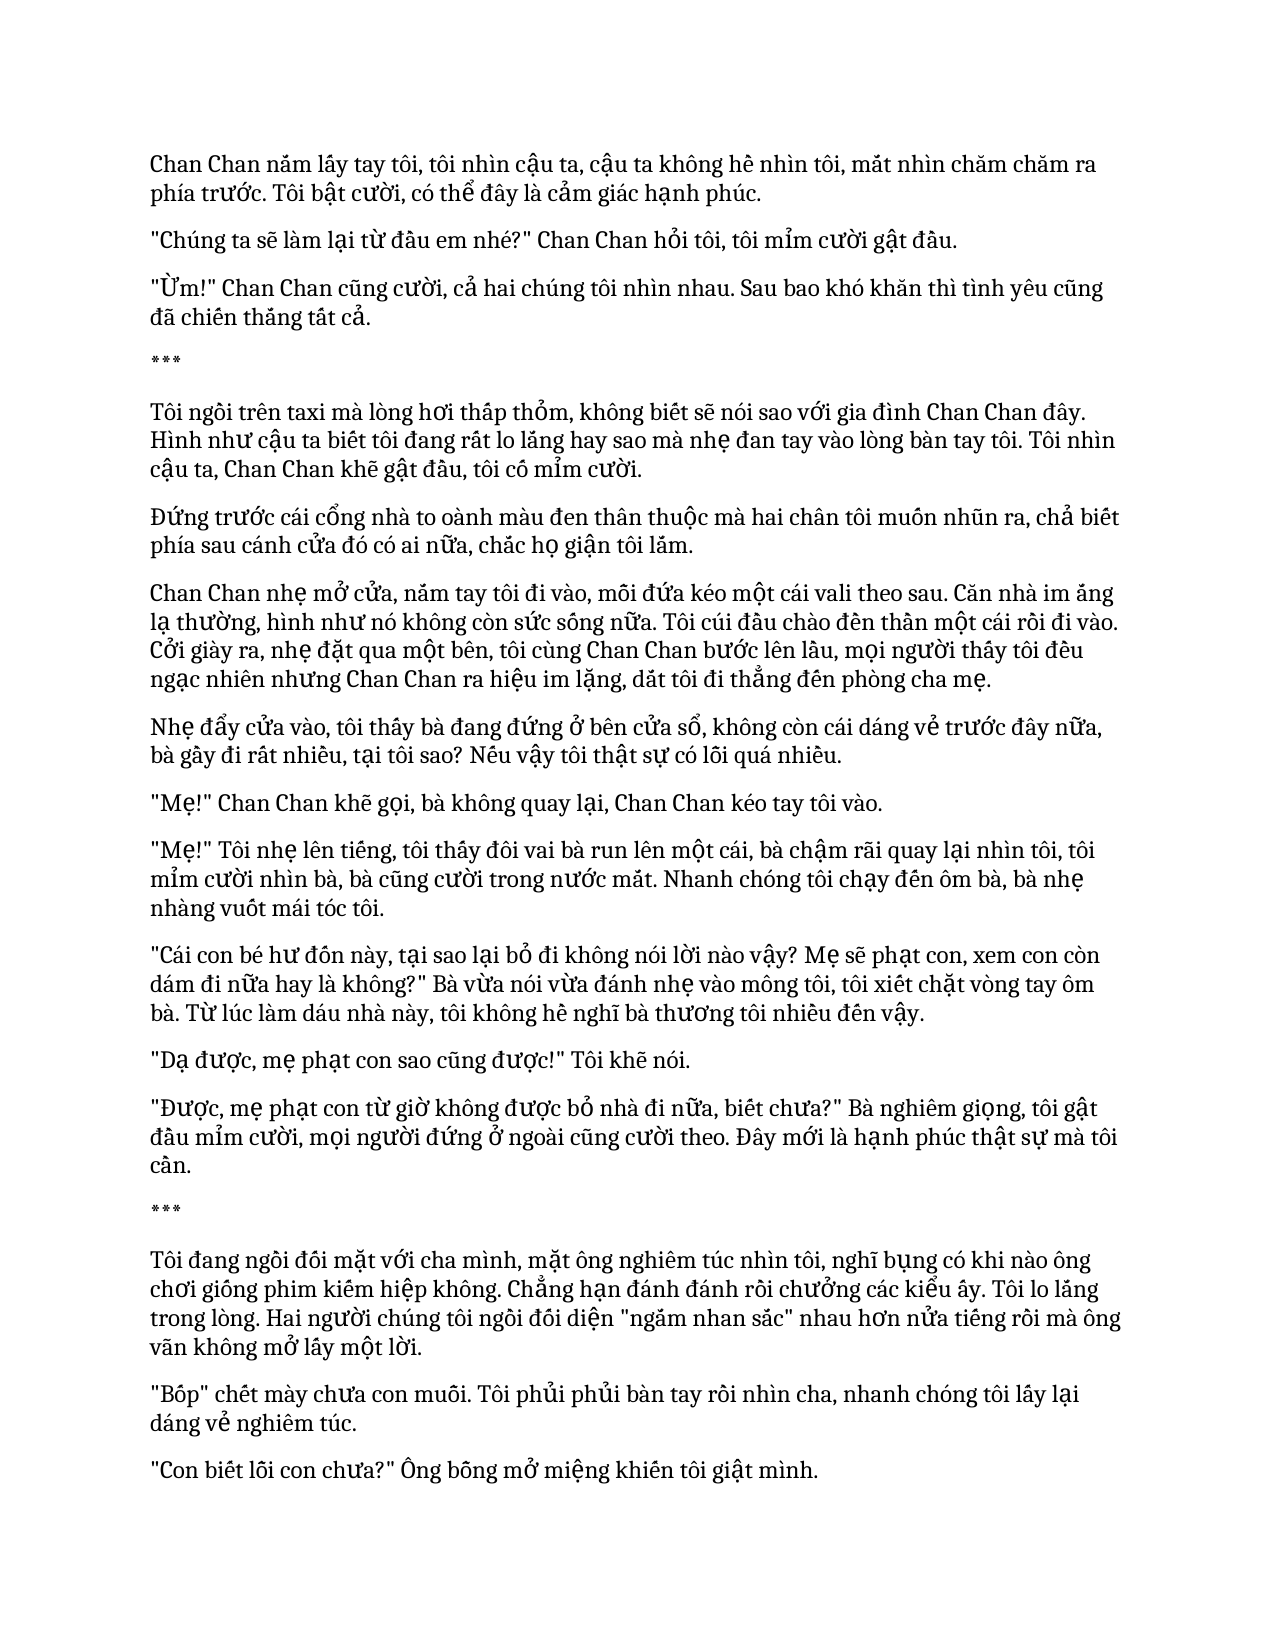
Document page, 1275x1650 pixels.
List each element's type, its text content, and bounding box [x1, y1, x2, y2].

text "Được, mẹ phạt con từ giờ không được bỏ nhà đi nữa, biết chưa?" Bà nghiêm giọng, tôi gật đầu mỉm cười, mọi người đứng ở ngoài cũng cười theo. Đây mới là hạnh phúc thật sự mà tôi cần. [150, 1094, 1125, 1180]
text "Con biết lỗi con chưa?" Ông bỗng mở miệng khiến tôi giật mình. [150, 1456, 1125, 1485]
text Đứng trước cái cổng nhà to oành màu đen thân thuộc mà hai chân tôi muốn nhũn ra, chả biết phía sau cánh cửa đó có ai nữa, chắc họ giận tôi lắm. [150, 502, 1125, 560]
text "Ừm!" Chan Chan cũng cười, cả hai chúng tôi nhìn nhau. Sau bao khó khăn thì tình yêu cũng đã chiến thắng tất cả. [150, 274, 1125, 331]
text "Cái con bé hư đốn này, tại sao lại bỏ đi không nói lời nào vậy? Mẹ sẽ phạt con, xem con còn dám đi nữa hay là không?" Bà vừa nói vừa đánh nhẹ vào mông tôi, tôi xiết chặt vòng tay ôm bà. Từ lúc làm dáu nhà này, tôi không hề nghĩ bà thương tôi nhiều đến vậy. [150, 941, 1125, 1027]
text *** [150, 1199, 1125, 1227]
text "Bốp" chết mày chưa con muỗi. Tôi phủi phủi bàn tay rồi nhìn cha, nhanh chóng tôi lấy lại dáng vẻ nghiêm túc. [150, 1380, 1125, 1437]
text Chan Chan nhẹ mở cửa, nắm tay tôi đi vào, mỗi đứa kéo một cái vali theo sau. Căn nhà im ắng lạ thường, hình như nó không còn sức sống nữa. Tôi cúi đầu chào đền thần một cái rồi đi vào. Cởi giày ra, nhẹ đặt qua một bên, tôi cùng Chan Chan bước lên lầu, mọi người thấy tôi đều ngạc nhiên nhưng Chan Chan ra hiệu im lặng, dắt tôi đi thẳng đến phòng cha mẹ. [150, 579, 1125, 694]
text "Mẹ!" Tôi nhẹ lên tiếng, tôi thấy đôi vai bà run lên một cái, bà chậm rãi quay lại nhìn tôi, tôi mỉm cười nhìn bà, bà cũng cười trong nước mắt. Nhanh chóng tôi chạy đến ôm bà, bà nhẹ nhàng vuốt mái tóc tôi. [150, 836, 1125, 922]
text Tôi ngồi trên taxi mà lòng hơi thấp thỏm, không biết sẽ nói sao với gia đình Chan Chan đây. Hình như cậu ta biết tôi đang rất lo lắng hay sao mà nhẹ đan tay vào lòng bàn tay tôi. Tôi nhìn cậu ta, Chan Chan khẽ gật đầu, tôi cố mỉm cười. [150, 397, 1125, 484]
text *** [150, 350, 1125, 379]
text Chan Chan nắm lấy tay tôi, tôi nhìn cậu ta, cậu ta không hề nhìn tôi, mắt nhìn chăm chăm ra phía trước. Tôi bật cười, có thể đây là cảm giác hạnh phúc. [150, 150, 1125, 207]
text Tôi đang ngồi đối mặt với cha mình, mặt ông nghiêm túc nhìn tôi, nghĩ bụng có khi nào ông chơi giống phim kiếm hiệp không. Chẳng hạn đánh đánh rồi chưởng các kiểu ấy. Tôi lo lắng trong lòng. Hai người chúng tôi ngồi đối diện "ngắm nhan sắc" nhau hơn nửa tiếng rồi mà ông vãn không mở lấy một lời. [150, 1246, 1125, 1361]
text "Chúng ta sẽ làm lại từ đầu em nhé?" Chan Chan hỏi tôi, tôi mỉm cười gật đầu. [150, 226, 1125, 255]
text "Mẹ!" Chan Chan khẽ gọi, bà không quay lại, Chan Chan kéo tay tôi vào. [150, 789, 1125, 817]
text Nhẹ đẩy cửa vào, tôi thấy bà đang đứng ở bên cửa sổ, không còn cái dáng vẻ trước đây nữa, bà gầy đi rất nhiều, tại tôi sao? Nếu vậy tôi thật sự có lỗi quá nhiều. [150, 712, 1125, 770]
text "Dạ được, mẹ phạt con sao cũng được!" Tôi khẽ nói. [150, 1046, 1125, 1075]
